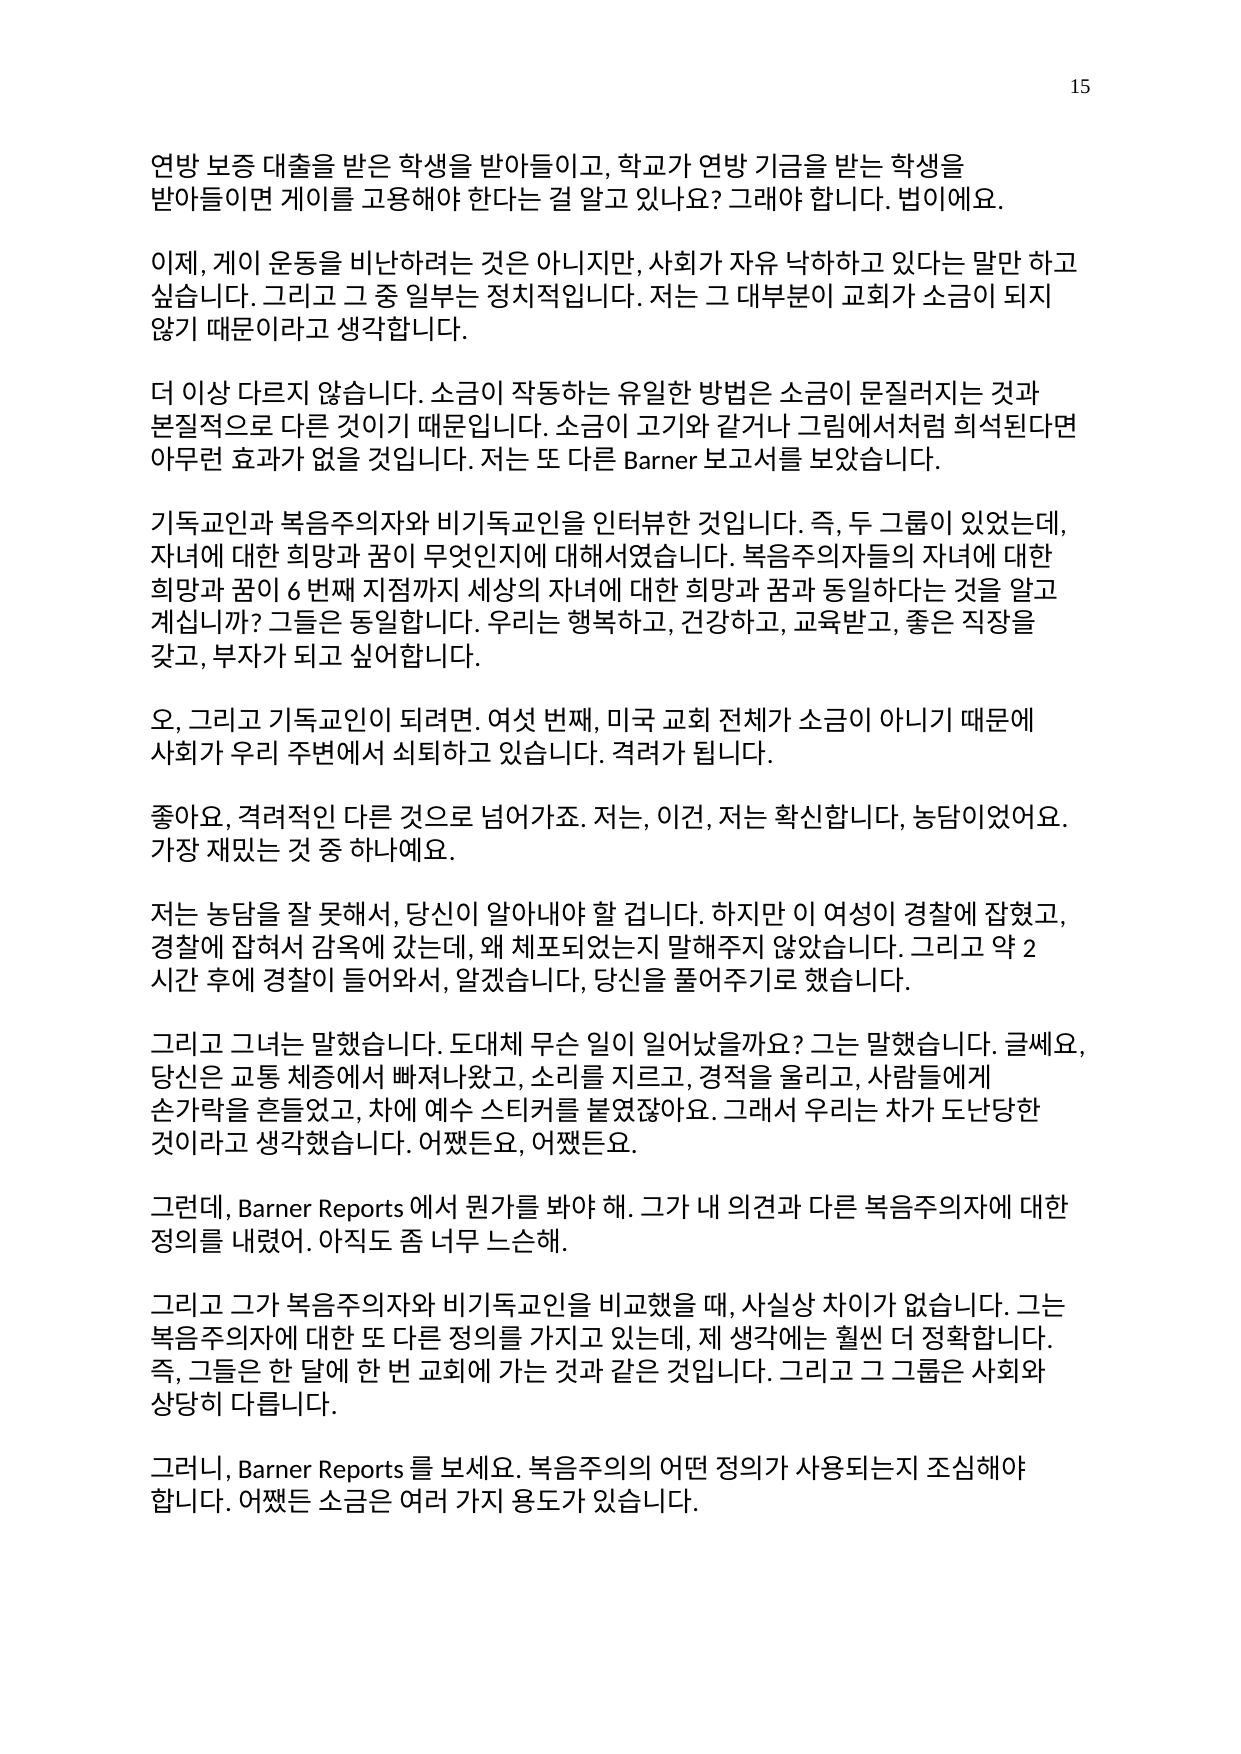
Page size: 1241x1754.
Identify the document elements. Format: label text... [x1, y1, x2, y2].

text 연방 보증 대출을 받은 학생을 받아들이고, 학교가 연방 기금을 받는 학생을 받아들이면 게이를 고용해야 한다는 걸 알고 있나요? 그래야 합니다. 법이에요. [150, 150, 1090, 216]
text 그런데, Barner Reports에서 뭔가를 봐야 해. 그가 내 의견과 다른 복음주의자에 대한 정의를 내렸어. 아직도 좀 너무 느슨해. [150, 1192, 1090, 1258]
text 이제, 게이 운동을 비난하려는 것은 아니지만, 사회가 자유 낙하하고 있다는 말만 하고 싶습니다. 그리고 그 중 일부는 정치적입니다. 저는 그 대부분이 교회가 소금이 되지 않기 때문이라고 생각합니다. [150, 247, 1090, 346]
text 그러니, Barner Reports를 보세요. 복음주의의 어떤 정의가 사용되는지 조심해야 합니다. 어쨌든 소금은 여러 가지 용도가 있습니다. [150, 1452, 1090, 1518]
text 오, 그리고 기독교인이 되려면. 여섯 번째, 미국 교회 전체가 소금이 아니기 때문에 사회가 우리 주변에서 쇠퇴하고 있습니다. 격려가 됩니다. [150, 704, 1090, 770]
text 저는 농담을 잘 못해서, 당신이 알아내야 할 겁니다. 하지만 이 여성이 경찰에 잡혔고, 경찰에 잡혀서 감옥에 갔는데, 왜 체포되었는지 말해주지 않았습니다. 그리고 약 2시간 후에 경찰이 들어와서, 알겠습니다, 당신을 풀어주기로 했습니다. [150, 898, 1090, 997]
text 좋아요, 격려적인 다른 것으로 넘어가죠. 저는, 이건, 저는 확신합니다, 농담이었어요. 가장 재밌는 것 중 하나예요. [150, 801, 1090, 867]
text 더 이상 다르지 않습니다. 소금이 작동하는 유일한 방법은 소금이 문질러지는 것과 본질적으로 다른 것이기 때문입니다. 소금이 고기와 같거나 그림에서처럼 희석된다면 아무런 효과가 없을 것입니다. 저는 또 다른 Barner 보고서를 보았습니다. [150, 377, 1090, 476]
text 그리고 그녀는 말했습니다. 도대체 무슨 일이 일어났을까요? 그는 말했습니다. 글쎄요, 당신은 교통 체증에서 빠져나왔고, 소리를 지르고, 경적을 울리고, 사람들에게 손가락을 흔들었고, 차에 예수 스티커를 붙였잖아요. 그래서 우리는 차가 도난당한 것이라고 생각했습니다. 어쨌든요, 어쨌든요. [150, 1028, 1090, 1161]
text 그리고 그가 복음주의자와 비기독교인을 비교했을 때, 사실상 차이가 없습니다. 그는 복음주의자에 대한 또 다른 정의를 가지고 있는데, 제 생각에는 훨씬 더 정확합니다. 즉, 그들은 한 달에 한 번 교회에 가는 것과 같은 것입니다. 그리고 그 그룹은 사회와 상당히 다릅니다. [150, 1289, 1090, 1421]
text 기독교인과 복음주의자와 비기독교인을 인터뷰한 것입니다. 즉, 두 그룹이 있었는데, 자녀에 대한 희망과 꿈이 무엇인지에 대해서였습니다. 복음주의자들의 자녀에 대한 희망과 꿈이 6번째 지점까지 세상의 자녀에 대한 희망과 꿈과 동일하다는 것을 알고 계십니까? 그들은 동일합니다. 우리는 행복하고, 건강하고, 교육받고, 좋은 직장을 갖고, 부자가 되고 싶어합니다. [150, 508, 1090, 673]
